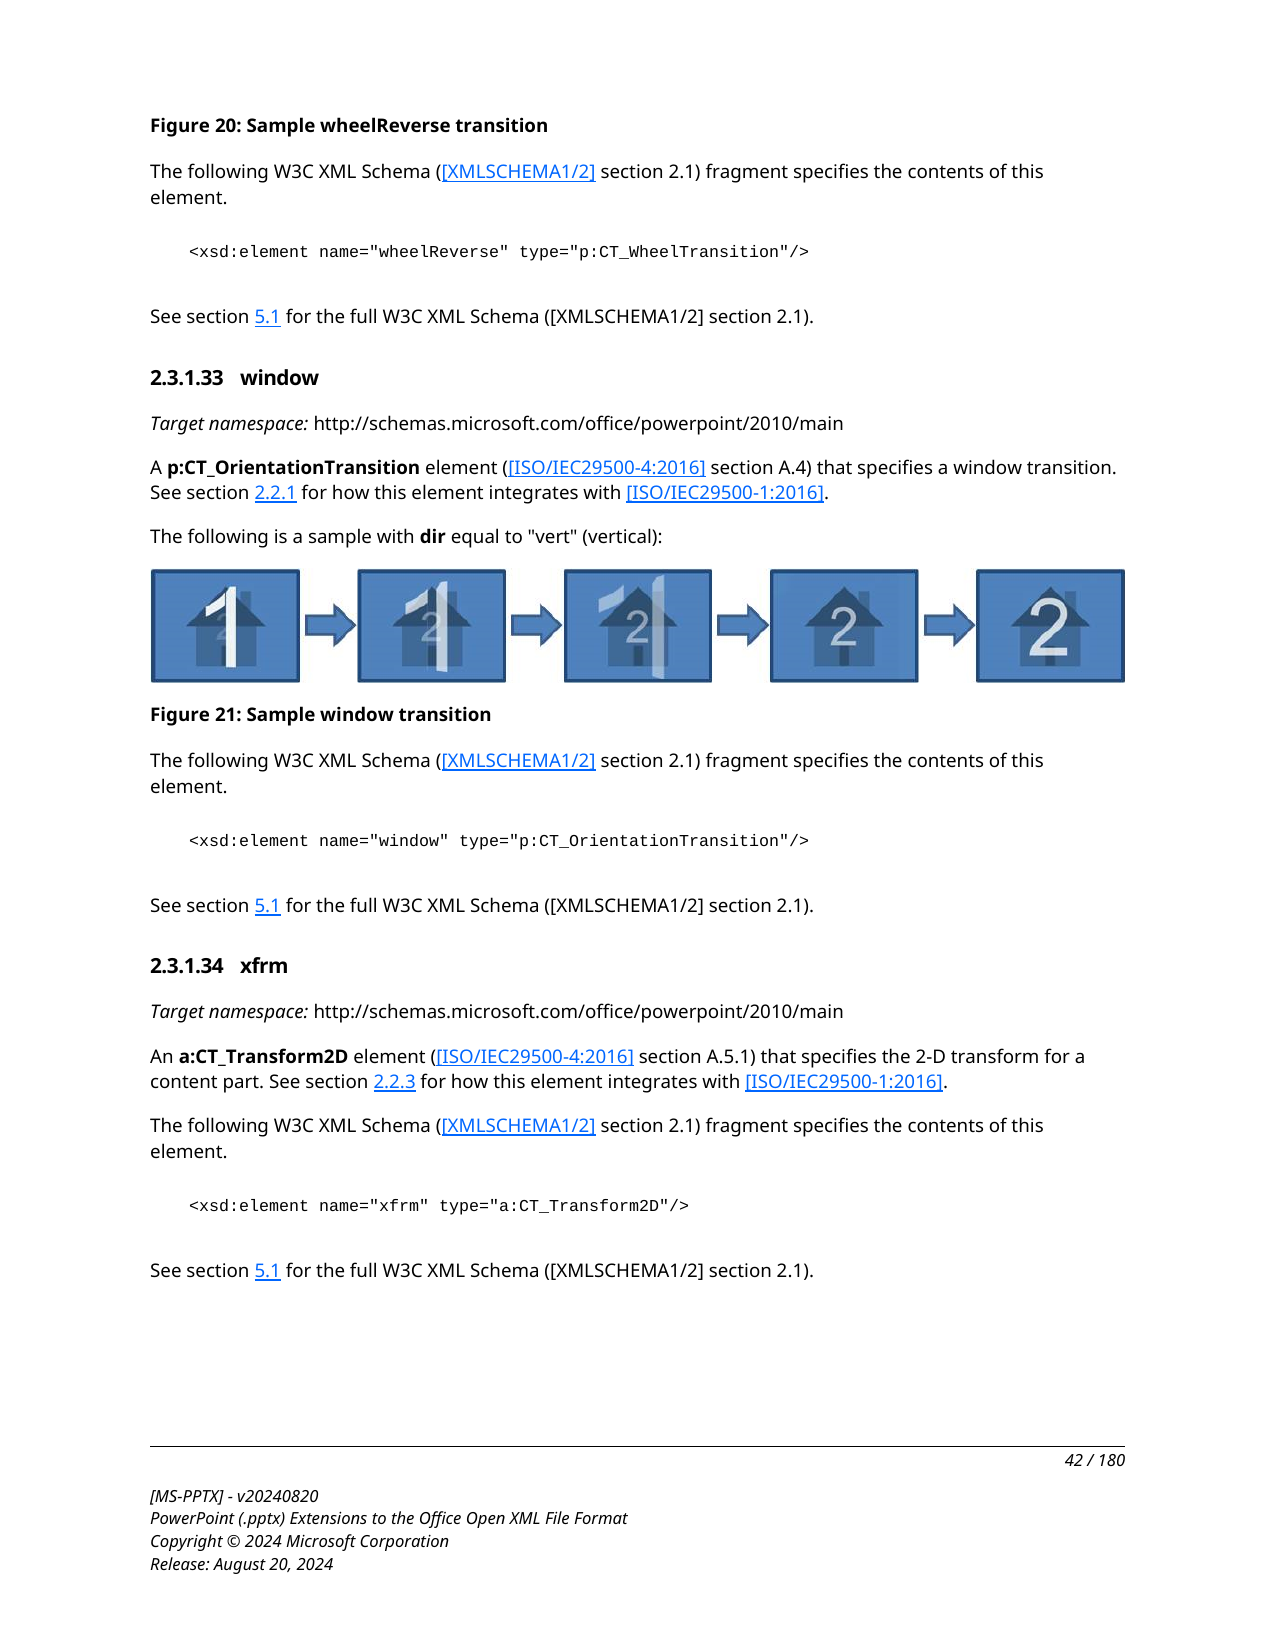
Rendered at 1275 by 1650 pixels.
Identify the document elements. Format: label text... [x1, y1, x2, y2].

text <xsd:element name="xfrm" type="a:CT_Transform2D"/> [175, 1189, 1137, 1226]
text The following is a sample with dir equal to "vert" (vertical): [150, 524, 1125, 549]
text <xsd:element name="window" type="p:CT_OrientationTransition"/> [175, 824, 1137, 861]
subtitle xfrm [150, 951, 1125, 980]
text Figure 21: Sample window transition [150, 701, 1125, 727]
text See section 5.1 for the full W3C XML Schema ([XMLSCHEMA1/2] section 2.1). [150, 1258, 1125, 1283]
text A p:CT_OrientationTransition element ([ISO/IEC29500-4:2016] section A.4) that specifies a window transition. See section 2.2.1 for how this element integrates with [ISO/IEC29500-1:2016]. [150, 454, 1125, 505]
text Figure 20: Sample wheelReverse transition [150, 112, 1125, 138]
text Target namespace: http://schemas.microsoft.com/office/powerpoint/2010/main [150, 410, 1125, 435]
text Target namespace: http://schemas.microsoft.com/office/powerpoint/2010/main [150, 999, 1125, 1024]
text The following W3C XML Schema ([XMLSCHEMA1/2] section 2.1) fragment specifies the contents of this element. [150, 748, 1125, 799]
text The following W3C XML Schema ([XMLSCHEMA1/2] section 2.1) fragment specifies the contents of this element. [150, 159, 1125, 210]
subtitle window [150, 363, 1125, 391]
text <xsd:element name="wheelReverse" type="p:CT_WheelTransition"/> [175, 235, 1137, 272]
text The following W3C XML Schema ([XMLSCHEMA1/2] section 2.1) fragment specifies the contents of this element. [150, 1113, 1125, 1164]
text An a:CT_Transform2D element ([ISO/IEC29500-4:2016] section A.5.1) that specifies the 2-D transform for a content part. See section 2.2.3 for how this element integrates with [ISO/IEC29500-1:2016]. [150, 1043, 1125, 1094]
text See section 5.1 for the full W3C XML Schema ([XMLSCHEMA1/2] section 2.1). [150, 304, 1125, 329]
text See section 5.1 for the full W3C XML Schema ([XMLSCHEMA1/2] section 2.1). [150, 893, 1125, 918]
